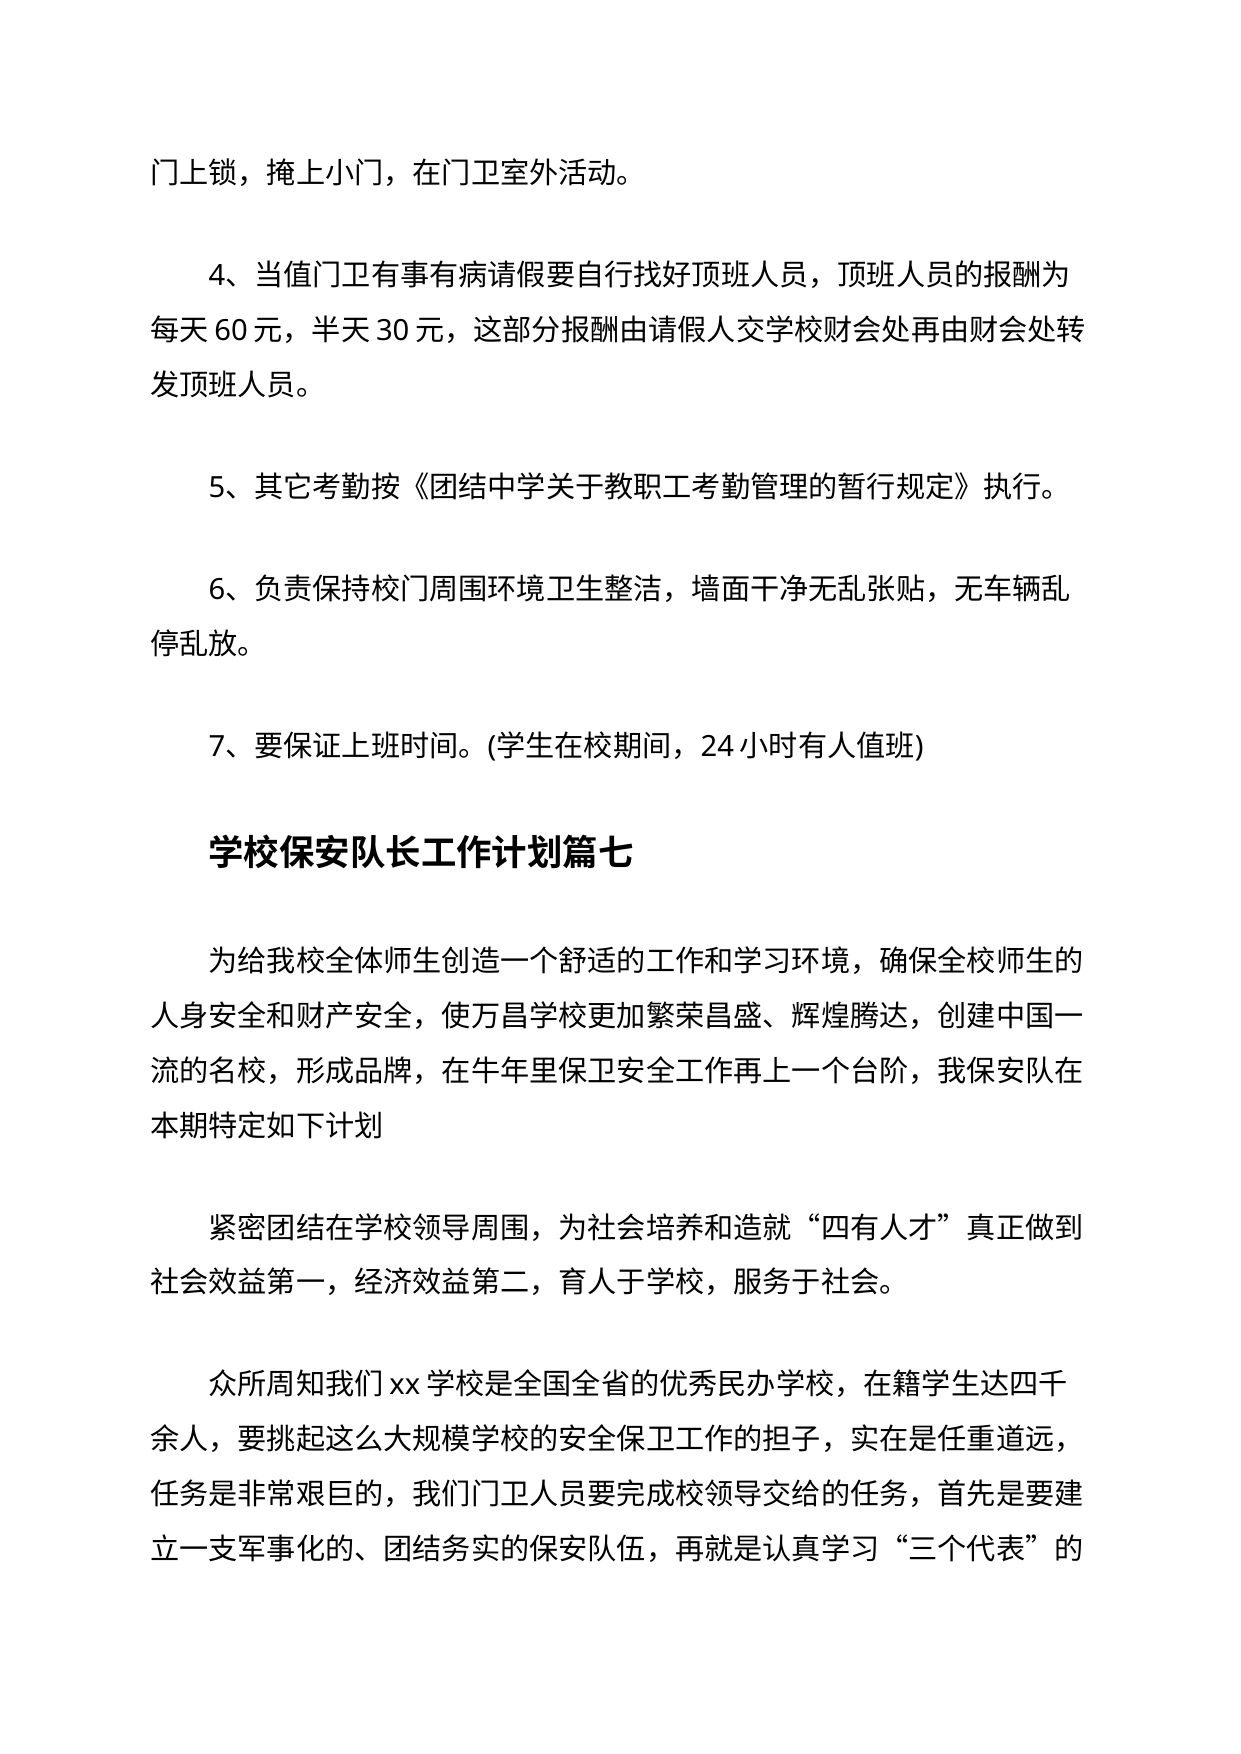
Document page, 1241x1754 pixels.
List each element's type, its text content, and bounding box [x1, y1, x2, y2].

text 学校保安队长工作计划篇七 [150, 824, 1090, 876]
text 为给我校全体师生创造一个舒适的工作和学习环境，确保全校师生的人身安全和财产安全，使万昌学校更加繁荣昌盛、辉煌腾达，创建中国一流的名校，形成品牌，在牛年里保卫安全工作再上一个台阶，我保安队在本期特定如下计划 [150, 938, 1090, 1145]
text 6、负责保持校门周围环境卫生整洁，墙面干净无乱张贴，无车辆乱停乱放。 [150, 566, 1090, 663]
text 4、当值门卫有事有病请假要自行找好顶班人员，顶班人员的报酬为每天60元，半天30元，这部分报酬由请假人交学校财会处再由财会处转发顶班人员。 [150, 252, 1090, 404]
text 紧密团结在学校领导周围，为社会培养和造就“四有人才”真正做到社会效益第一，经济效益第二，育人于学校，服务于社会。 [150, 1204, 1090, 1301]
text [150, 1361, 1090, 1568]
text 7、要保证上班时间。(学生在校期间，24小时有人值班) [150, 722, 1090, 765]
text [150, 150, 1090, 192]
text 5、其它考勤按《团结中学关于教职工考勤管理的暂行规定》执行。 [150, 463, 1090, 506]
